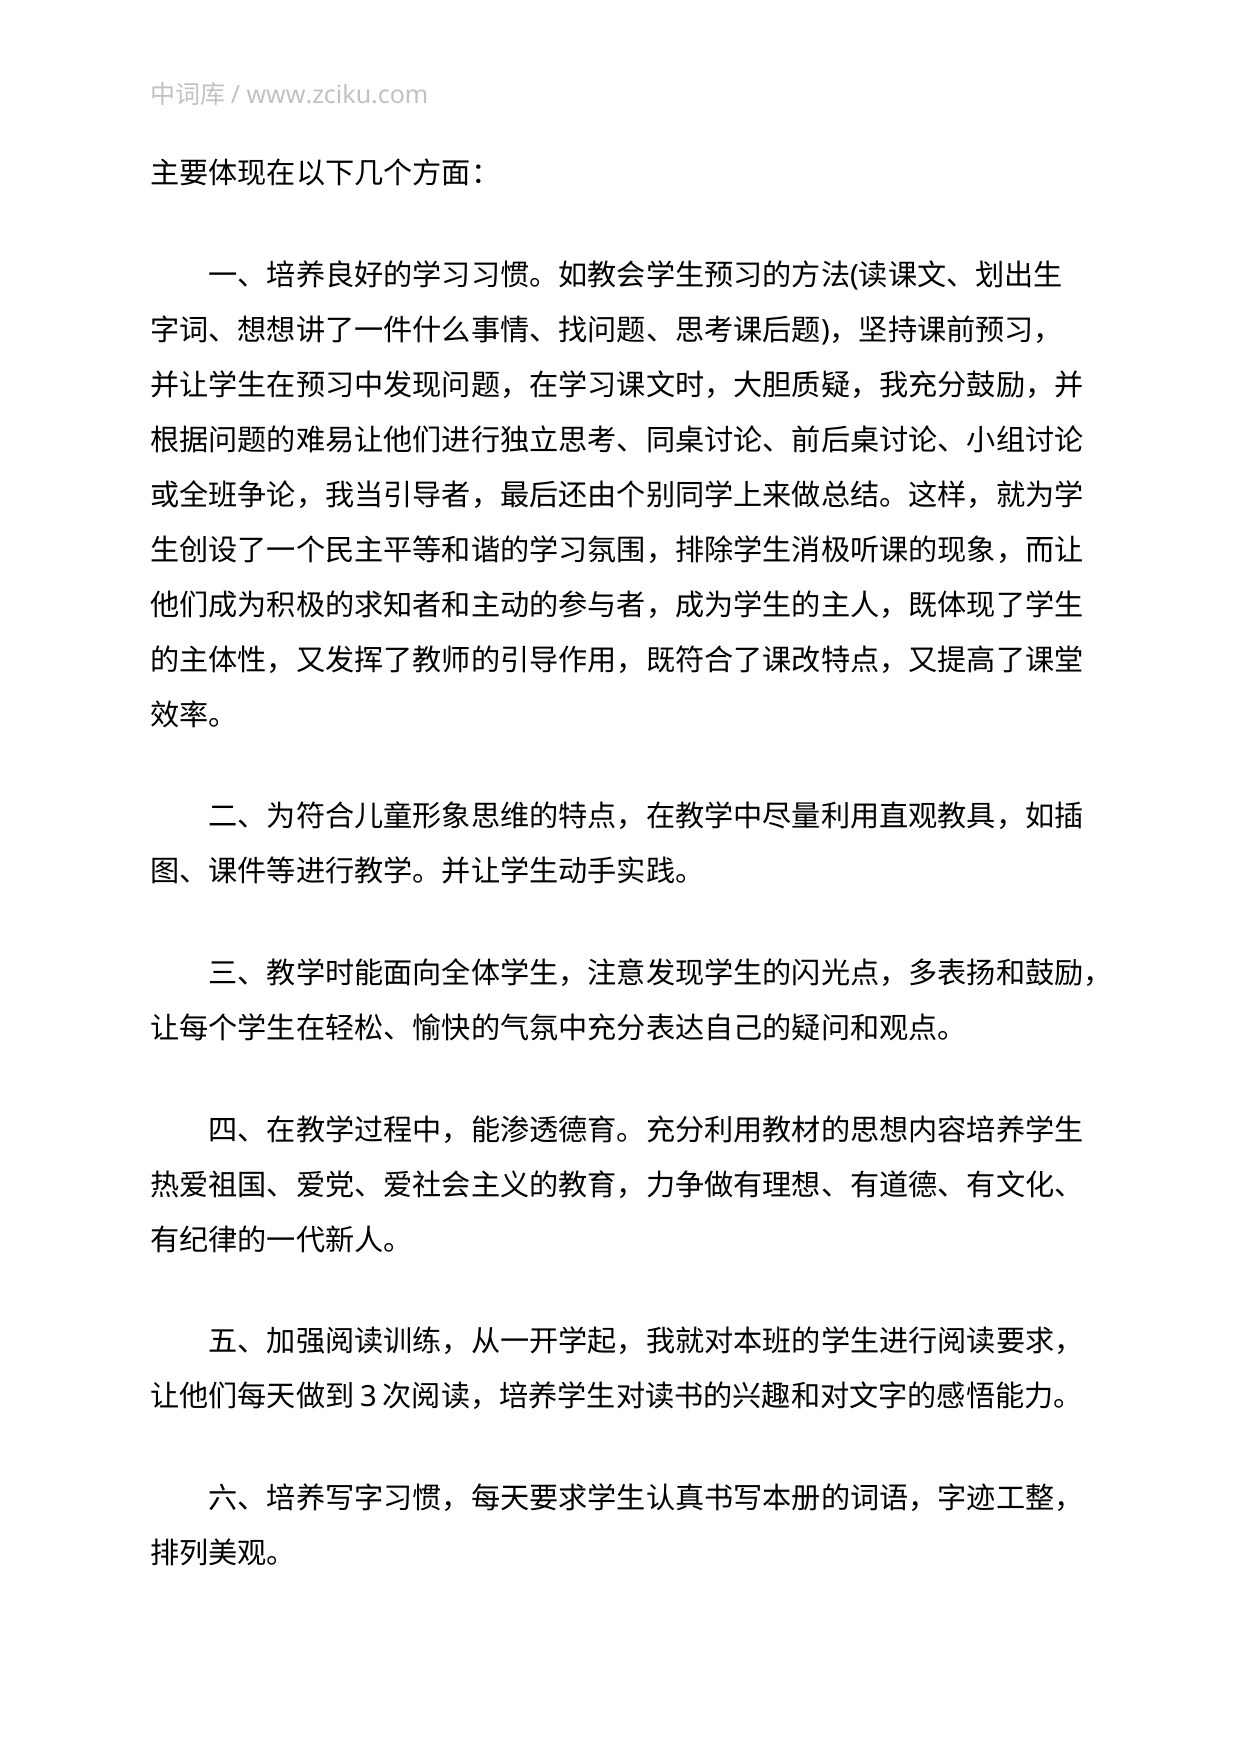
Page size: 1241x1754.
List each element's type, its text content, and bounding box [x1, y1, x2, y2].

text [150, 150, 1090, 192]
text 六、培养写字习惯，每天要求学生认真书写本册的词语，字迹工整，排列美观。 [150, 1475, 1090, 1572]
text 四、在教学过程中，能渗透德育。充分利用教材的思想内容培养学生热爱祖国、爱党、爱社会主义的教育，力争做有理想、有道德、有文化、有纪律的一代新人。 [150, 1106, 1090, 1258]
text 五、加强阅读训练，从一开学起，我就对本班的学生进行阅读要求，让他们每天做到3次阅读，培养学生对读书的兴趣和对文字的感悟能力。 [150, 1318, 1090, 1415]
text 二、为符合儿童形象思维的特点，在教学中尽量利用直观教具，如插图、课件等进行教学。并让学生动手实践。 [150, 793, 1090, 890]
text 三、教学时能面向全体学生，注意发现学生的闪光点，多表扬和鼓励，让每个学生在轻松、愉快的气氛中充分表达自己的疑问和观点。 [150, 949, 1090, 1047]
text 一、培养良好的学习习惯。如教会学生预习的方法(读课文、划出生字词、想想讲了一件什么事情、找问题、思考课后题)，坚持课前预习，并让学生在预习中发现问题，在学习课文时，大胆质疑，我充分鼓励，并根据问题的难易让他们进行独立思考、同桌讨论、前后桌讨论、小组讨论或全班争论，我当引导者，最后还由个别同学上来做总结。这样，就为学生创设了一个民主平等和谐的学习氛围，排除学生消极听课的现象，而让他们成为积极的求知者和主动的参与者，成为学生的主人，既体现了学生的主体性，又发挥了教师的引导作用，既符合了课改特点，又提高了课堂效率。 [150, 252, 1090, 733]
